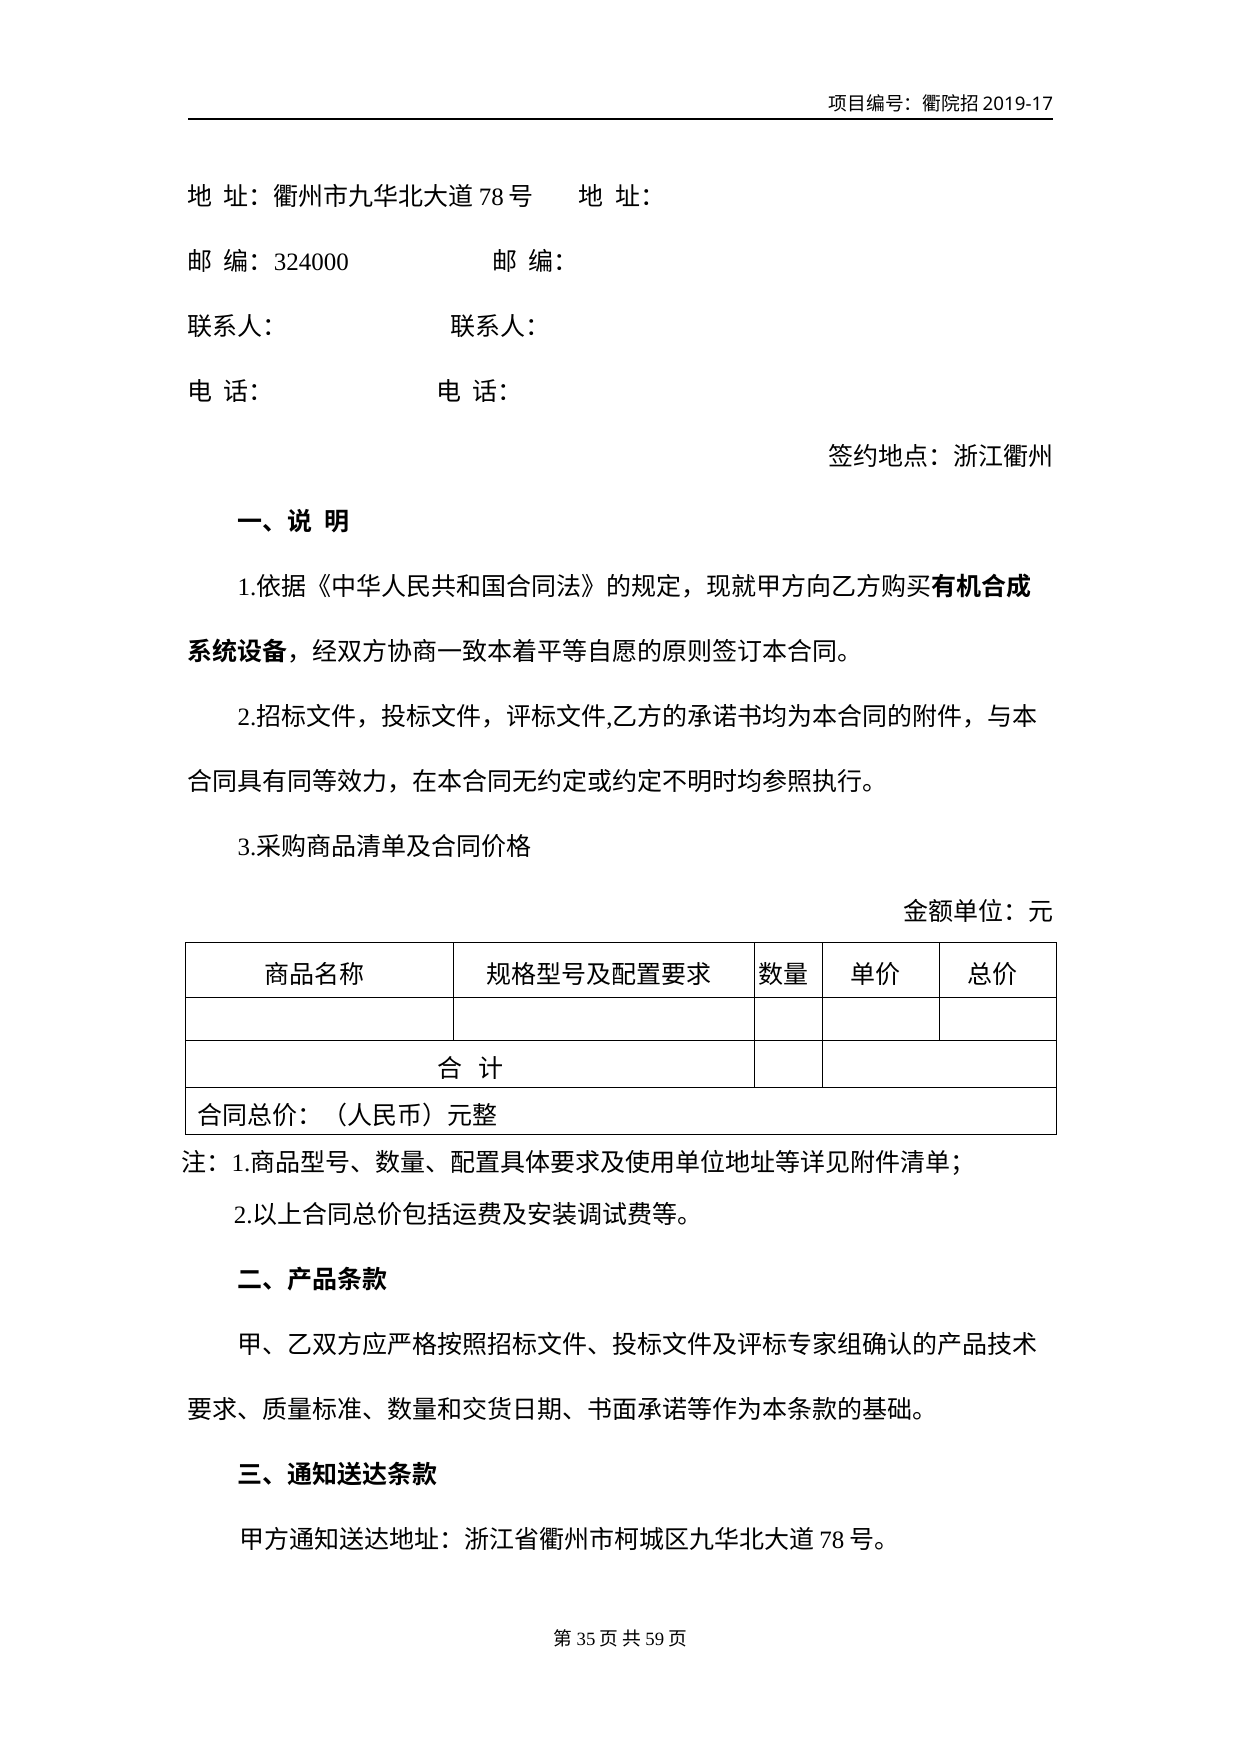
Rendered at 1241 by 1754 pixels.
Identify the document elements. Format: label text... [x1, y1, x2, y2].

text 注：1.商品型号、数量、配置具体要求及使用单位地址等详见附件清单； [169, 1135, 1053, 1181]
table_cell [823, 1041, 1056, 1087]
table_cell [755, 1041, 822, 1087]
text 1.依据《中华人民共和国合同法》的规定，现就甲方向乙方购买有机合成系统设备，经双方协商一致本着平等自愿的原则签订本合同。 [187, 552, 1053, 682]
text 地 址：衢州市九华北大道78号 地 址： [187, 162, 1053, 227]
text 联系人： 联系人： [187, 292, 1053, 357]
table_cell 合 计 [186, 1041, 754, 1087]
table_cell [823, 998, 939, 1040]
table_header 单价 [823, 943, 939, 997]
text 邮 编：324000 邮 编： [187, 227, 1053, 292]
text 3.采购商品清单及合同价格 [187, 812, 1053, 877]
table_cell [186, 998, 453, 1040]
table_cell 合同总价：（人民币）元整 [186, 1088, 1056, 1134]
table_header 总价 [940, 943, 1056, 997]
text 一、说 明 [187, 487, 1053, 552]
text 2.招标文件，投标文件，评标文件,乙方的承诺书均为本合同的附件，与本合同具有同等效力，在本合同无约定或约定不明时均参照执行。 [187, 682, 1053, 812]
text 甲、乙双方应严格按照招标文件、投标文件及评标专家组确认的产品技术要求、质量标准、数量和交货日期、书面承诺等作为本条款的基础。 [187, 1311, 1053, 1441]
table_header 数量 [755, 943, 822, 997]
text 二、产品条款 [187, 1246, 1053, 1311]
table_header 规格型号及配置要求 [454, 943, 754, 997]
text 甲方通知送达地址：浙江省衢州市柯城区九华北大道78号。 [187, 1506, 1053, 1571]
text 签约地点：浙江衢州 [187, 422, 1053, 487]
table_cell [454, 998, 754, 1040]
table_cell [755, 998, 822, 1040]
text 三、通知送达条款 [187, 1441, 1053, 1506]
text 电 话： 电 话： [187, 357, 1053, 422]
table_cell [940, 998, 1056, 1040]
table_header 商品名称 [186, 943, 453, 997]
text 2.以上合同总价包括运费及安装调试费等。 [187, 1181, 1053, 1246]
text 金额单位：元 [187, 877, 1053, 942]
